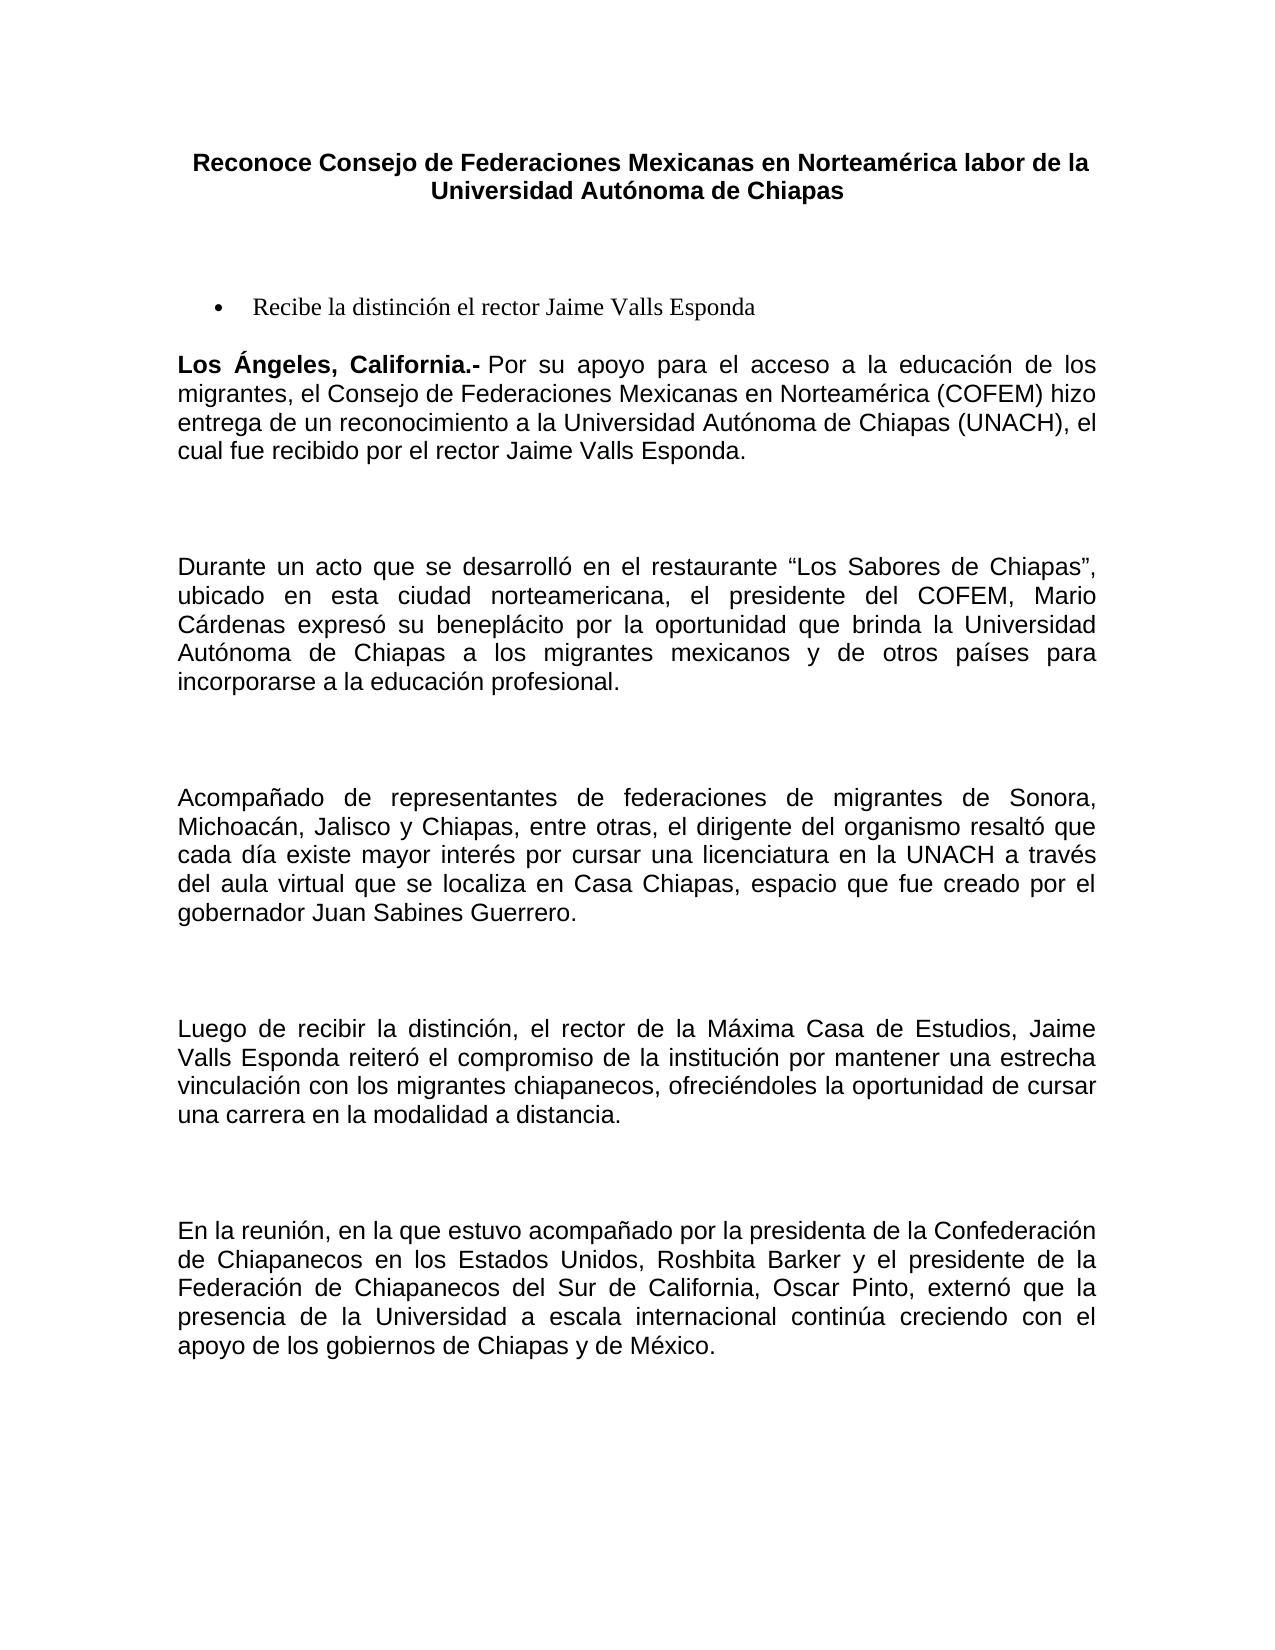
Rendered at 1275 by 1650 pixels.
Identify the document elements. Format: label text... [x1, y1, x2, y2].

list Recibe la distinción el rector Jaime Valls Esponda [215, 292, 1098, 321]
text Luego de recibir la distinción, el rector de la Máxima Casa de Estudios, Jaime Valls Esponda reiteró el compromiso de la institución por mantener una estrecha vinculación con los migrantes chiapanecos, ofreciéndoles la oportunidad de cursar una carrera en la modalidad a distancia. [177, 1014, 1098, 1129]
text Acompañado de representantes de federaciones de migrantes de Sonora, Michoacán, Jalisco y Chiapas, entre otras, el dirigente del organismo resaltó que cada día existe mayor interés por cursar una licenciatura en la UNACH a través del aula virtual que se localiza en Casa Chiapas, espacio que fue creado por el gobernador Juan Sabines Guerrero. [177, 783, 1098, 927]
text Reconoce Consejo de Federaciones Mexicanas en Norteamérica labor de la Universidad Autónoma de Chiapas [177, 148, 1098, 205]
text En la reunión, en la que estuvo acompañado por la presidenta de la Confederación de Chiapanecos en los Estados Unidos, Roshbita Barker y el presidente de la Federación de Chiapanecos del Sur de California, Oscar Pinto, externó que la presencia de la Universidad a escala internacional continúa creciendo con el apoyo de los gobiernos de Chiapas y de México. [177, 1216, 1098, 1360]
text Durante un acto que se desarrolló en el restaurante “Los Sabores de Chiapas”, ubicado en esta ciudad norteamericana, el presidente del COFEM, Mario Cárdenas expresó su beneplácito por la oportunidad que brinda la Universidad Autónoma de Chiapas a los migrantes mexicanos y de otros países para incorporarse a la educación profesional. [177, 552, 1098, 696]
text Los Ángeles, California.- Por su apoyo para el acceso a la educación de los migrantes, el Consejo de Federaciones Mexicanas en Norteamérica (COFEM) hizo entrega de un reconocimiento a la Universidad Autónoma de Chiapas (UNACH), el cual fue recibido por el rector Jaime Valls Esponda. [177, 350, 1098, 465]
